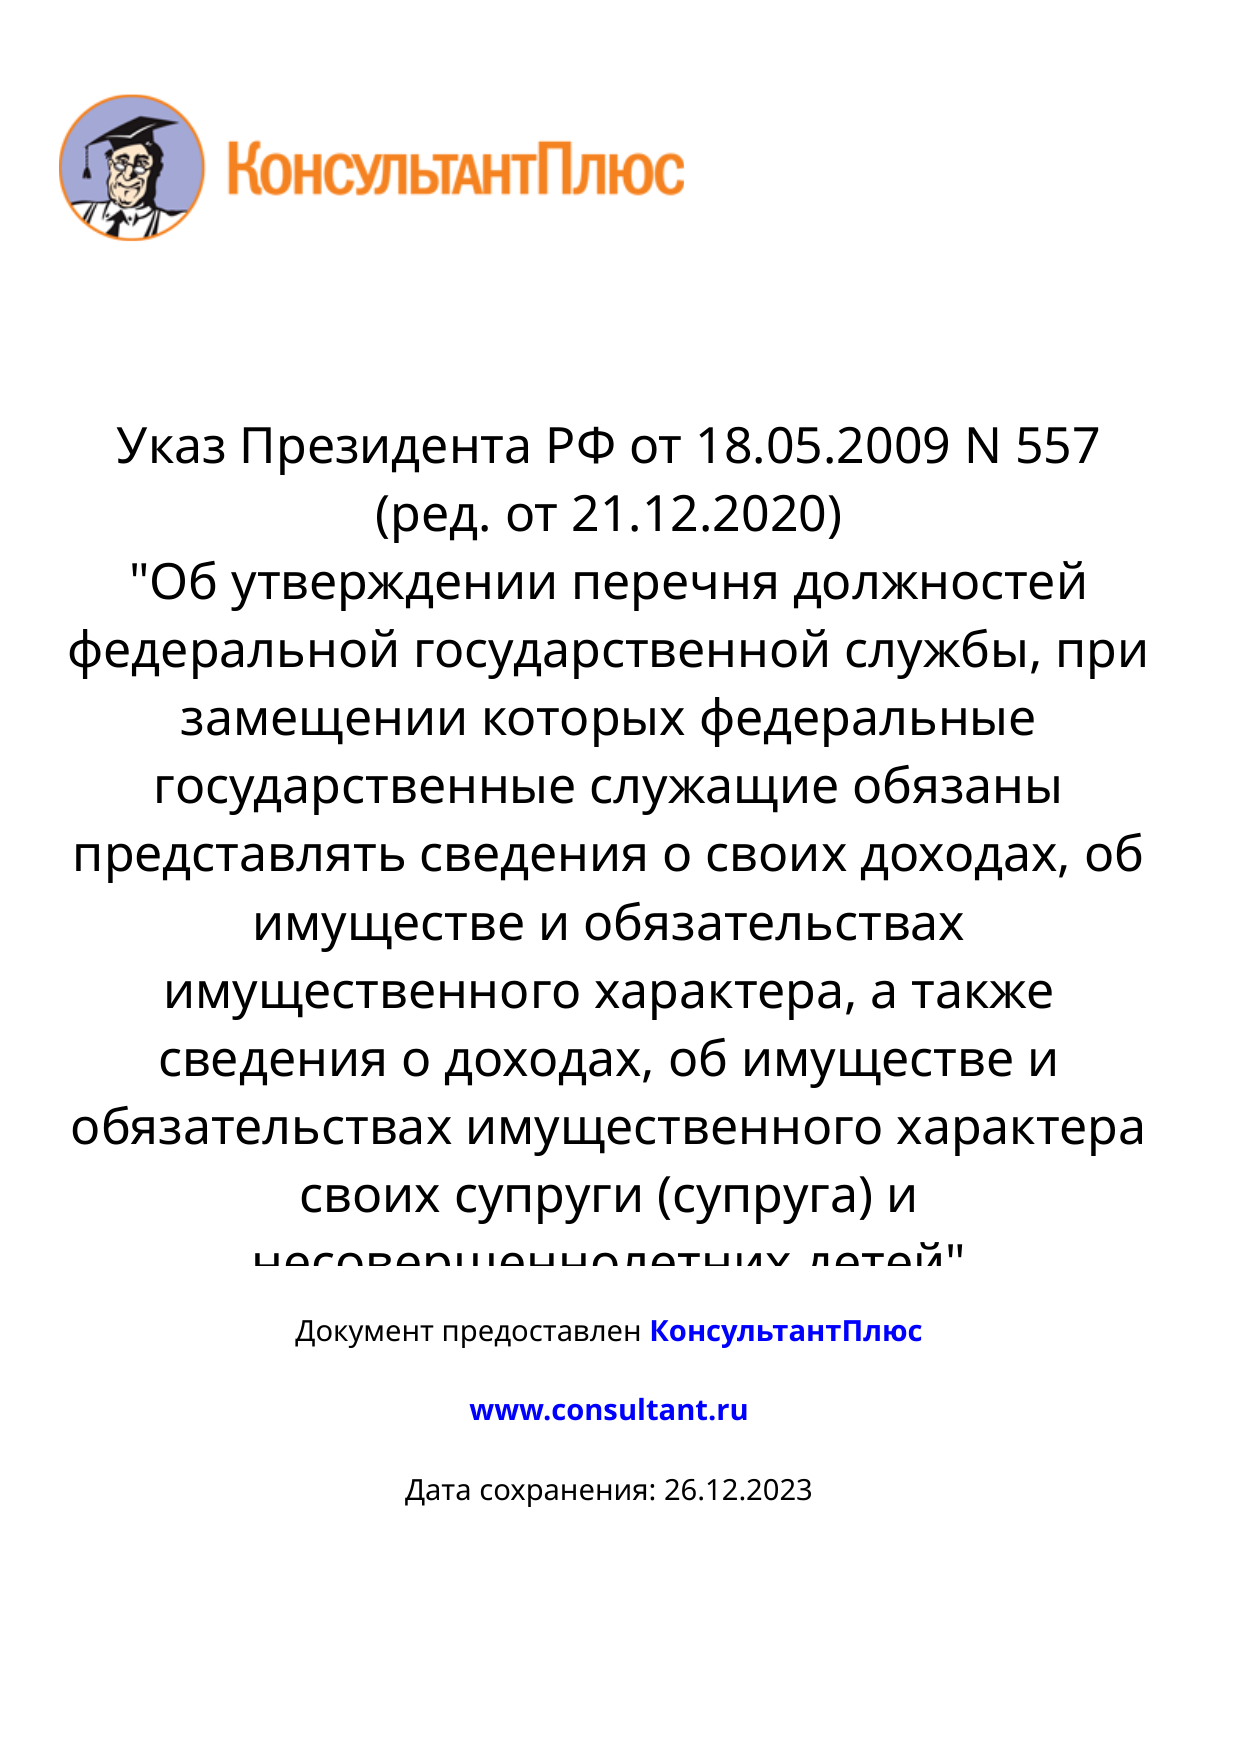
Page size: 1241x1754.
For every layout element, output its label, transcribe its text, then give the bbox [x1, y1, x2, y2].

picture [59, 93, 684, 243]
table_cell Документ предоставлен КонсультантПлюс www.consultant.ru Дата сохранения: 26.12.2023 [51, 1272, 1167, 1587]
table_cell Указ Президента РФ от 18.05.2009 N 557 (ред. от 21.12.2020) "Об утверждении перечня должностей федеральной государственной службы, при замещении которых федеральные государственные служащие обязаны представлять сведения о своих доходах, об имуществе и обязательствах имущественного характера, а также сведения о доходах, об имуществе и обязательствах имущественного характера своих супруги (супруга) и несовершеннолетних детей" [51, 403, 1167, 1272]
table_header [51, 88, 1167, 403]
